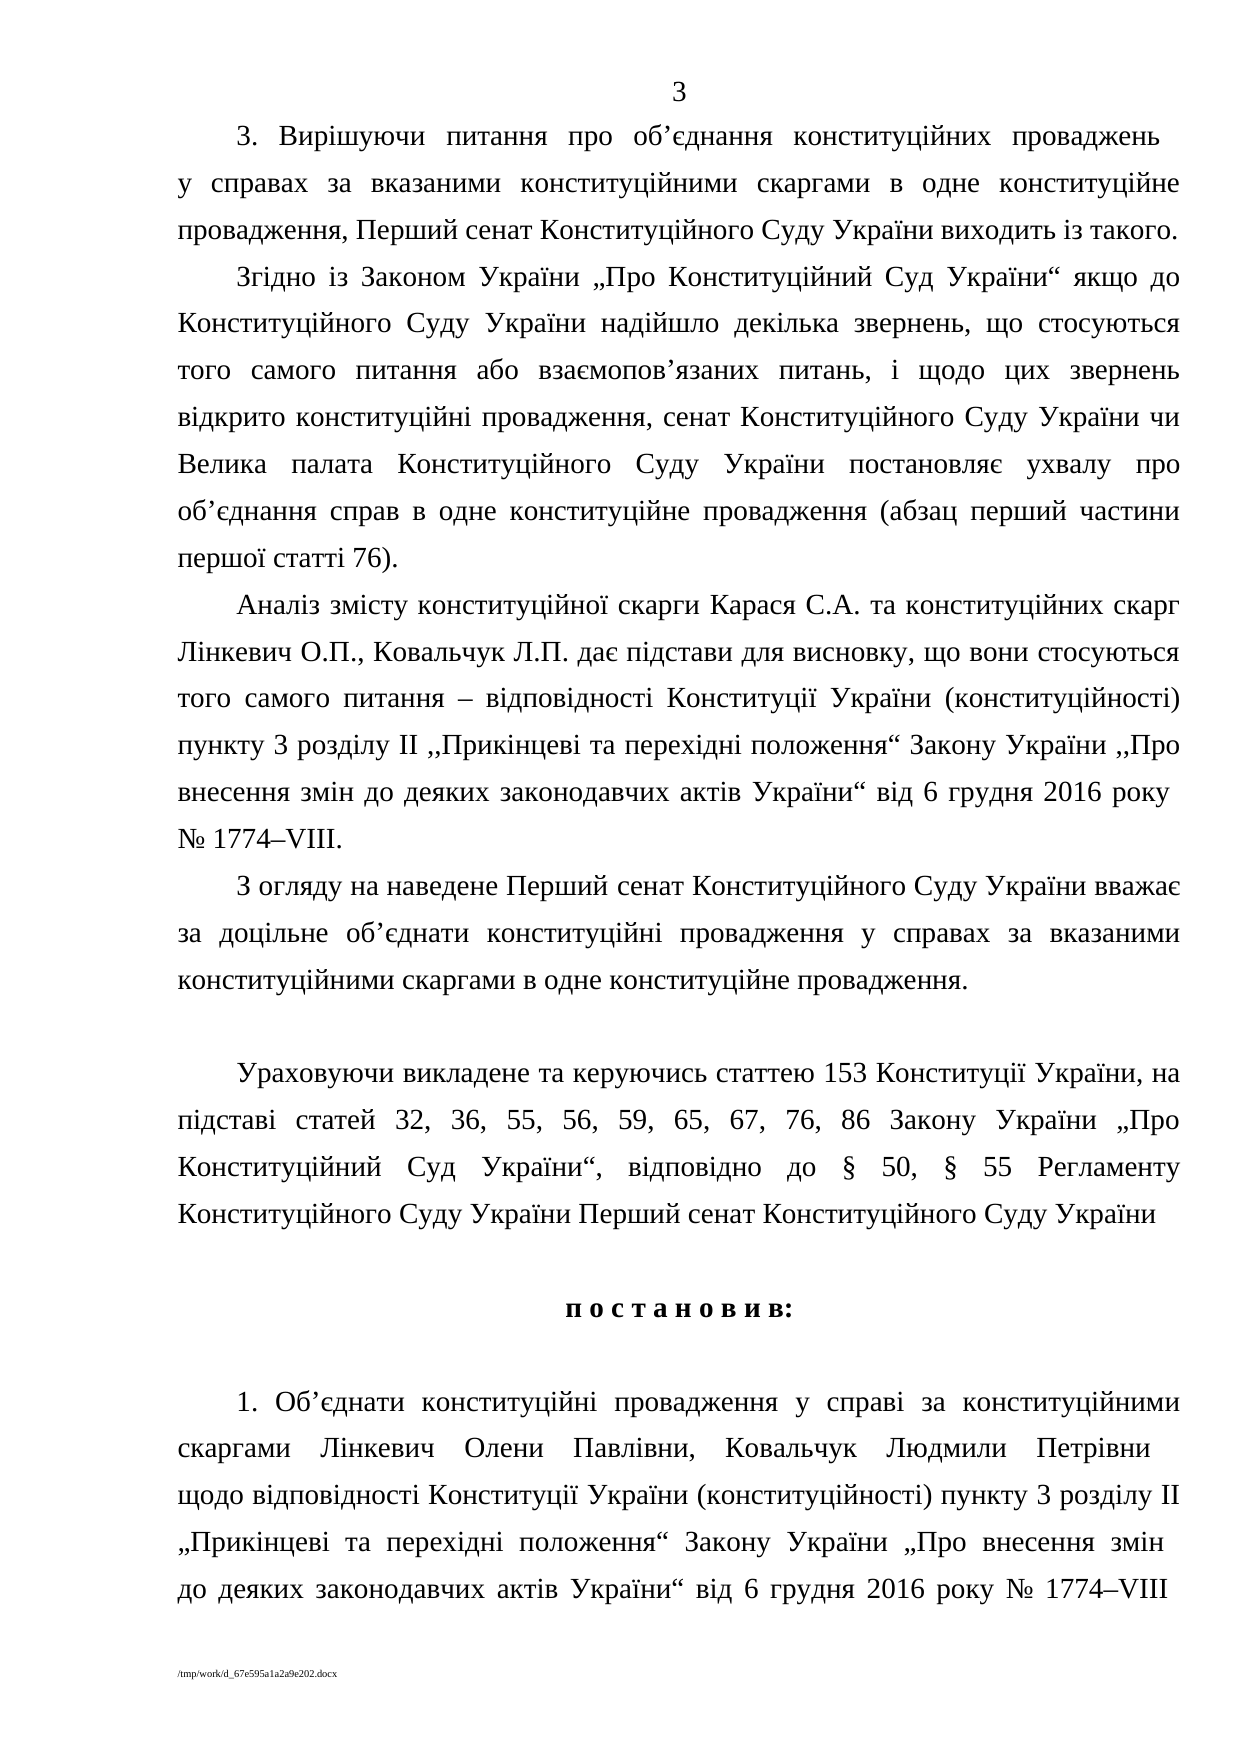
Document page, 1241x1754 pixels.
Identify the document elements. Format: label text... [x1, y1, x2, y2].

text Ураховуючи викладене та керуючись статтею 153 Конституції України, на підставі статей 32, 36, 55, 56, 59, 65, 67, 76, 86 Закону України „Про Конституційний Суд України“, відповідно до § 50, § 55 Регламенту Конституційного Суду України Перший сенат Конституційного Суду України [177, 1056, 1181, 1230]
text п о с т а н о в и в: [177, 1290, 1181, 1323]
text Згідно із Законом України „Про Конституційний Суд України“ якщо до Конституційного Суду України надійшло декілька звернень, що стосуються того самого питання або взаємопов’язаних питань, і щодо цих звернень відкрито конституційні провадження, сенат Конституційного Суду України чи Велика палата Конституційного Суду України постановляє ухвалу про об’єднання справ в одне конституційне провадження (абзац перший частини першої статті 76). [177, 259, 1181, 573]
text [177, 1384, 1181, 1605]
text Аналіз змісту конституційної скарги Карася С.А. та конституційних скарг Лінкевич О.П., Ковальчук Л.П. дає підстави для висновку, що вони стосуються того самого питання – відповідності Конституції України (конституційності) пункту 3 розділу ІІ ,,Прикінцеві та перехідні положення“ Закону України ,,Про внесення змін до деяких законодавчих актів України“ від 6 грудня 2016 року № 1774–VIII. [177, 587, 1181, 855]
text 3. Вирішуючи питання про об’єднання конституційних проваджень у справах за вказаними конституційними скаргами в одне конституційне провадження, Перший сенат Конституційного Суду України виходить із такого. [177, 118, 1181, 245]
text З огляду на наведене Перший сенат Конституційного Суду України вважає за доцільне об’єднати конституційні провадження у справах за вказаними конституційними скаргами в одне конституційне провадження. [177, 868, 1181, 995]
